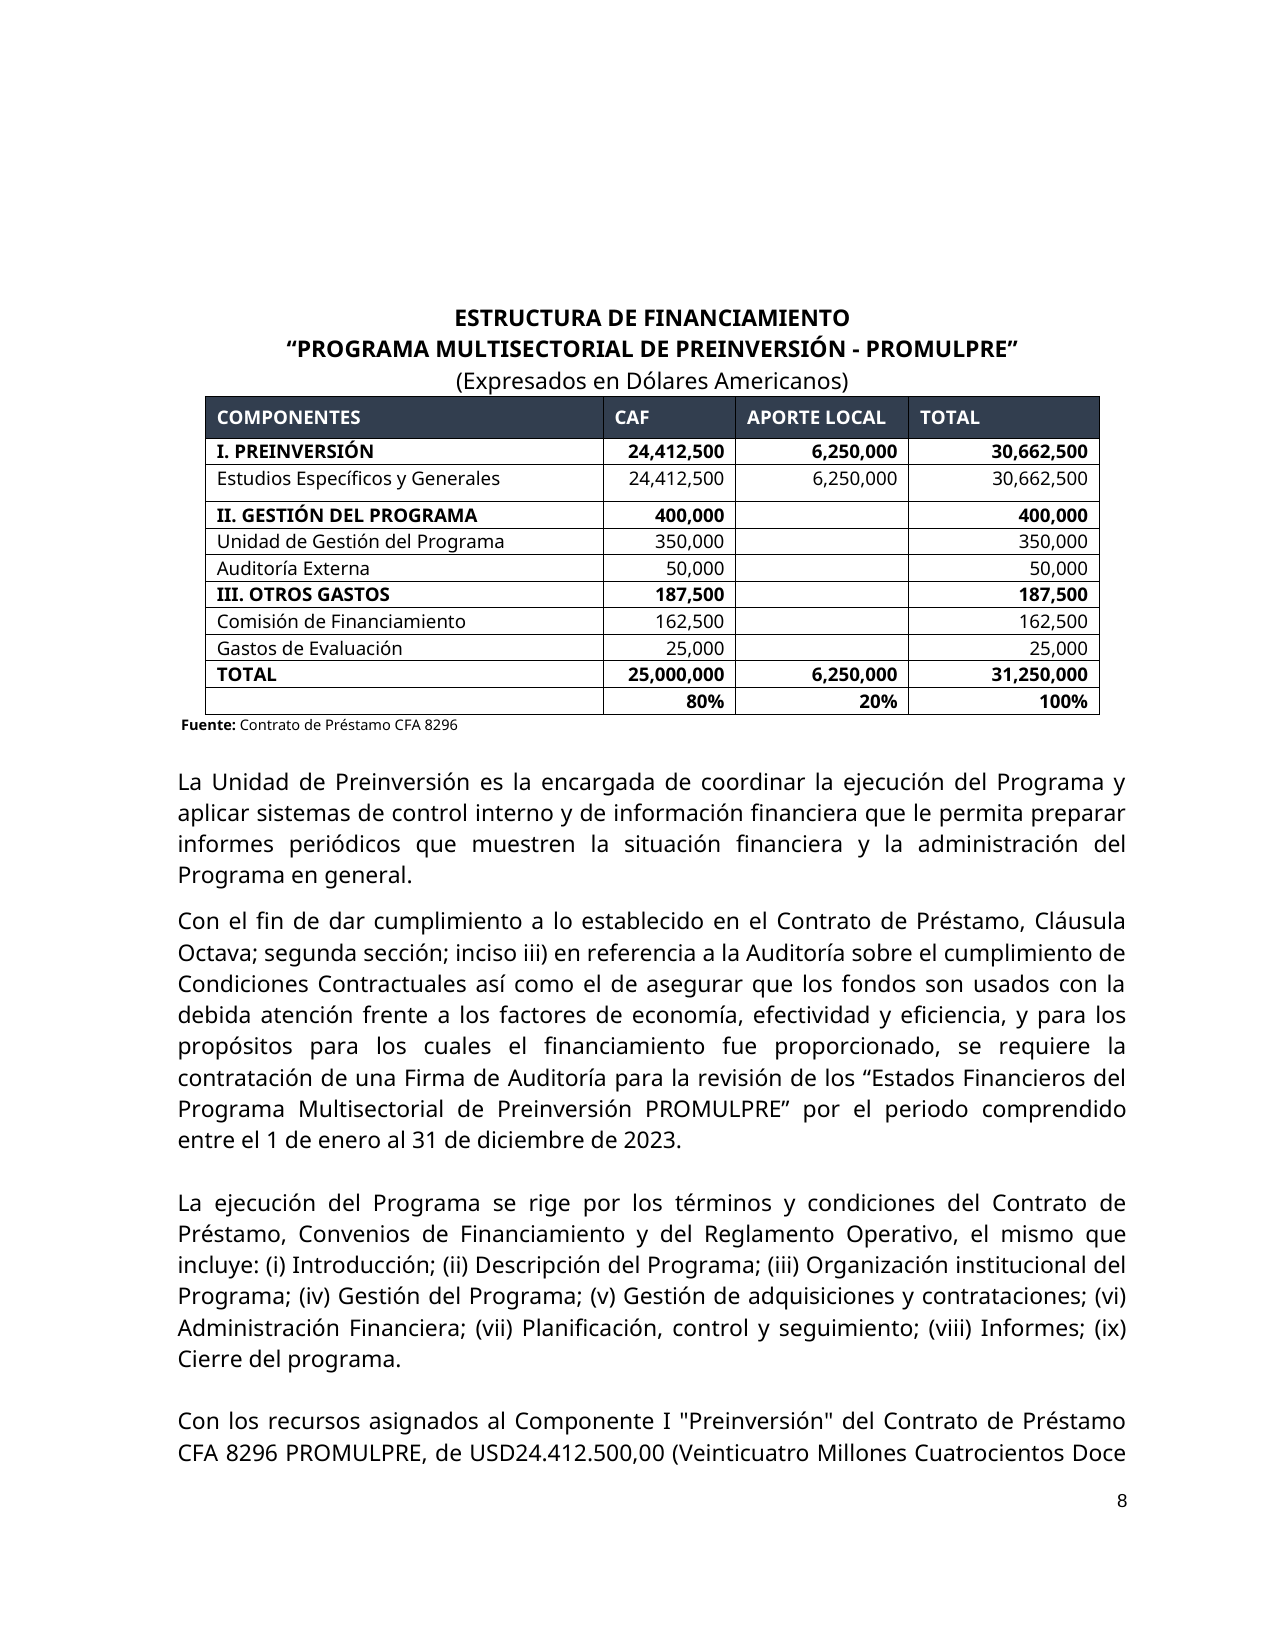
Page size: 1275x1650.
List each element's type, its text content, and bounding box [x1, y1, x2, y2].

table_cell 400,000 [909, 502, 1099, 528]
table_cell 6,250,000 [736, 439, 908, 464]
table_cell 6,250,000 [736, 465, 908, 501]
table_cell Gastos de Evaluación [206, 635, 603, 660]
table_cell Estudios Específicos y Generales [206, 465, 603, 501]
table_cell 31,250,000 [909, 661, 1099, 687]
table_cell 350,000 [909, 529, 1099, 554]
table_header CAF [604, 397, 735, 438]
table_cell [206, 688, 603, 713]
table_cell [736, 529, 908, 554]
table_cell 50,000 [909, 555, 1099, 581]
table_cell III. OTROS GASTOS [206, 582, 603, 607]
table_cell 187,500 [604, 582, 735, 607]
table_cell [736, 635, 908, 660]
table_cell 30,662,500 [909, 439, 1099, 464]
table_cell 25,000,000 [604, 661, 735, 687]
table_cell 30,662,500 [909, 465, 1099, 501]
table_cell II. GESTIÓN DEL PROGRAMA [206, 502, 603, 528]
table_header APORTE LOCAL [736, 397, 908, 438]
text La Unidad de Preinversión es la encargada de coordinar la ejecución del Programa y aplicar sistemas de control interno y de información financiera que le permita preparar informes periódicos que muestren la situación financiera y la administración del Programa en general. [177, 766, 1127, 891]
table_cell 24,412,500 [604, 439, 735, 464]
table_cell 100% [909, 688, 1099, 713]
table_cell 162,500 [604, 608, 735, 634]
table_cell 187,500 [909, 582, 1099, 607]
text ESTRUCTURA DE FINANCIAMIENTO [177, 302, 1127, 333]
table_header TOTAL [909, 397, 1099, 438]
table_cell 6,250,000 [736, 661, 908, 687]
table_cell 400,000 [604, 502, 735, 528]
text Con el fin de dar cumplimiento a lo establecido en el Contrato de Préstamo, Cláusula Octava; segunda sección; inciso iii) en referencia a la Auditoría sobre el cumplimiento de Condiciones Contractuales así como el de asegurar que los fondos son usados con la debida atención frente a los factores de economía, efectividad y eficiencia, y para los propósitos para los cuales el financiamiento fue proporcionado, se requiere la contratación de una Firma de Auditoría para la revisión de los “Estados Financieros del Programa Multisectorial de Preinversión PROMULPRE” por el periodo comprendido entre el 1 de enero al 31 de diciembre de 2023. [177, 905, 1127, 1155]
table_cell 25,000 [604, 635, 735, 660]
table_cell [736, 608, 908, 634]
table_cell [736, 582, 908, 607]
table_cell TOTAL [206, 661, 603, 687]
table_cell Auditoría Externa [206, 555, 603, 581]
text La ejecución del Programa se rige por los términos y condiciones del Contrato de Préstamo, Convenios de Financiamiento y del Reglamento Operativo, el mismo que incluye: (i) Introducción; (ii) Descripción del Programa; (iii) Organización institucional del Programa; (iv) Gestión del Programa; (v) Gestión de adquisiciones y contrataciones; (vi) Administración Financiera; (vii) Planificación, control y seguimiento; (viii) Informes; (ix) Cierre del programa. [177, 1187, 1127, 1374]
table_cell 25,000 [909, 635, 1099, 660]
table_cell 80% [604, 688, 735, 713]
table_cell 162,500 [909, 608, 1099, 634]
table_cell 50,000 [604, 555, 735, 581]
table_cell [736, 555, 908, 581]
table_header COMPONENTES [206, 397, 603, 438]
table_cell 24,412,500 [604, 465, 735, 501]
table_cell 350,000 [604, 529, 735, 554]
table_cell Comisión de Financiamiento [206, 608, 603, 634]
table_cell [736, 502, 908, 528]
table_cell I. PREINVERSIÓN [206, 439, 603, 464]
text Fuente: Contrato de Préstamo CFA 8296 [177, 714, 1127, 734]
text “PROGRAMA MULTISECTORIAL DE PREINVERSIÓN - PROMULPRE” [177, 333, 1127, 364]
table_cell Unidad de Gestión del Programa [206, 529, 603, 554]
text (Expresados en Dólares Americanos) [177, 364, 1127, 396]
table_cell 20% [736, 688, 908, 713]
